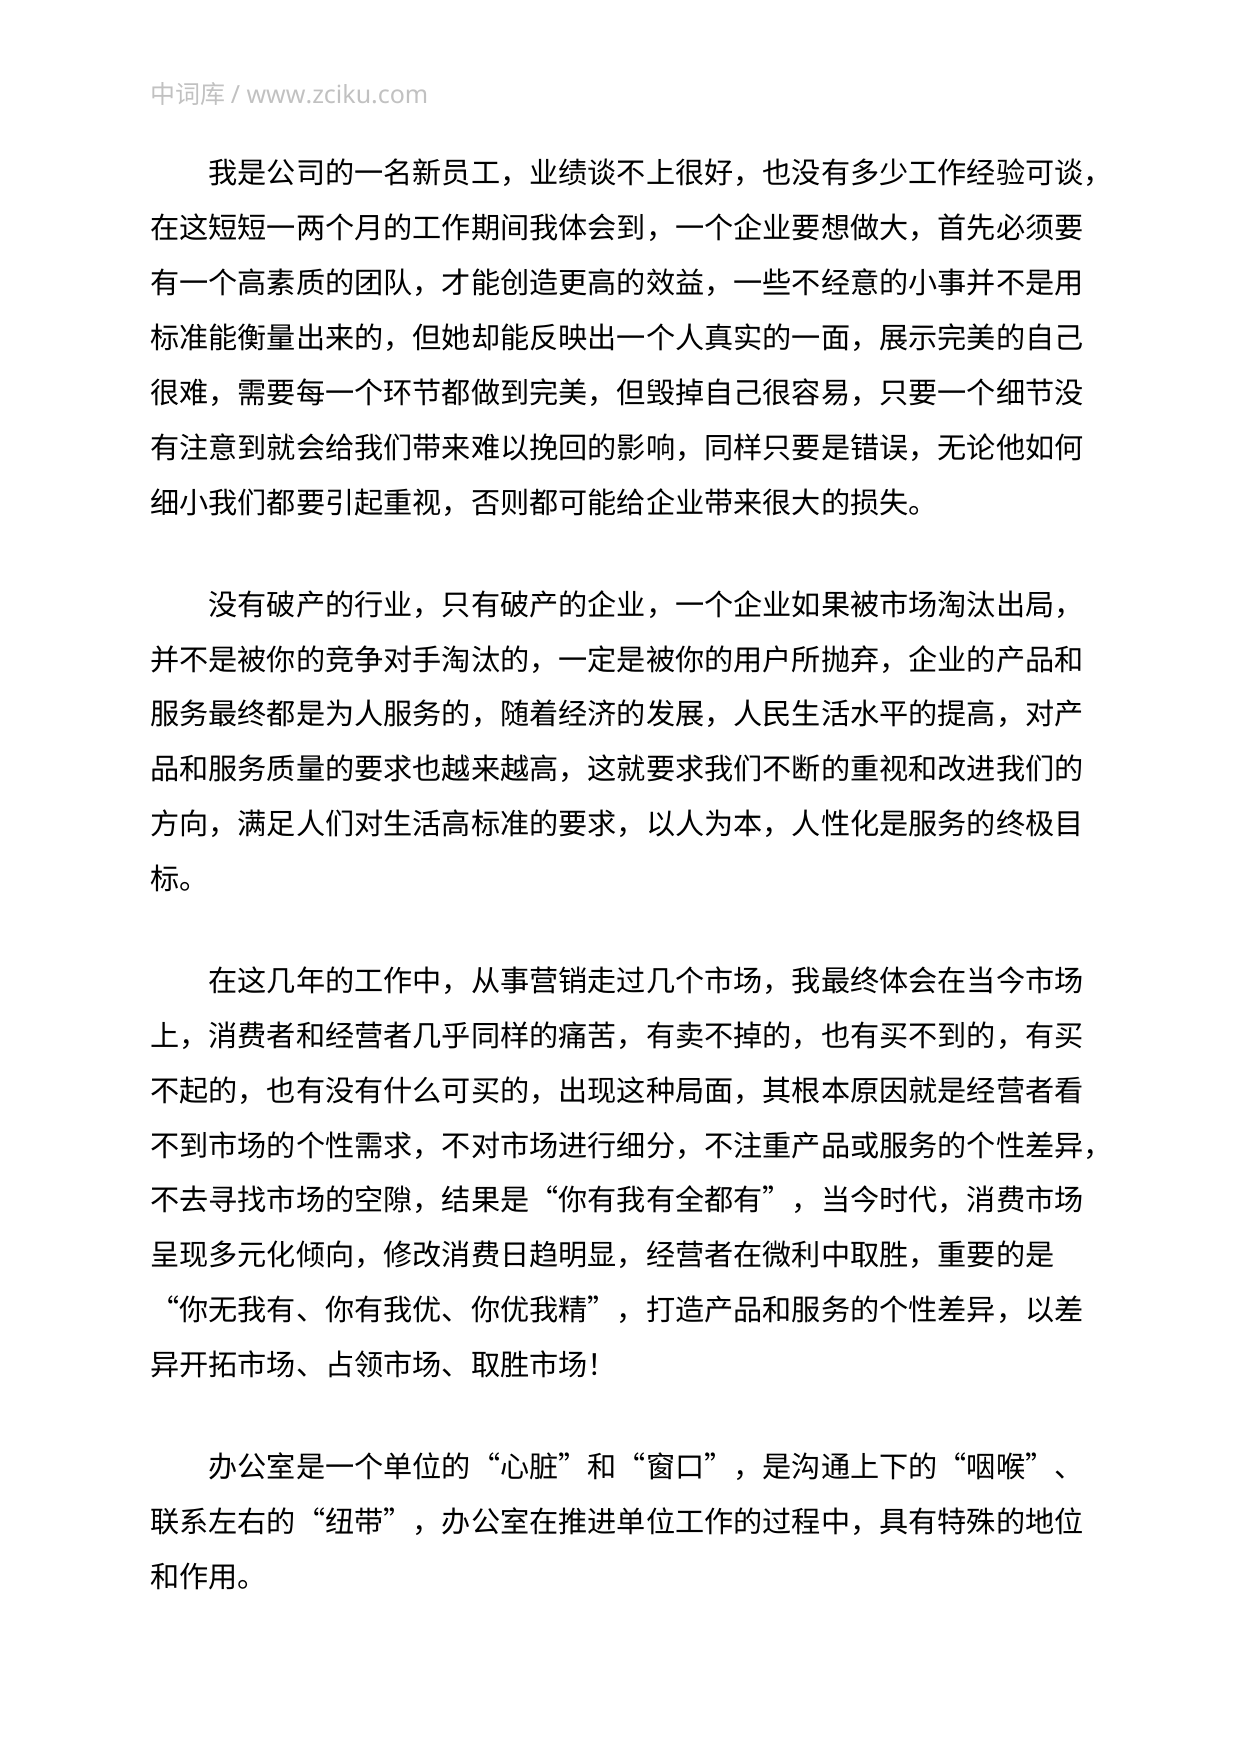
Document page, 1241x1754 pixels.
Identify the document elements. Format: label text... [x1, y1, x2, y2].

text 我是公司的一名新员工，业绩谈不上很好，也没有多少工作经验可谈，在这短短一两个月的工作期间我体会到，一个企业要想做大，首先必须要有一个高素质的团队，才能创造更高的效益，一些不经意的小事并不是用标准能衡量出来的，但她却能反映出一个人真实的一面，展示完美的自己很难，需要每一个环节都做到完美，但毁掉自己很容易，只要一个细节没有注意到就会给我们带来难以挽回的影响，同样只要是错误，无论他如何细小我们都要引起重视，否则都可能给企业带来很大的损失。 [150, 150, 1090, 522]
text 办公室是一个单位的“心脏”和“窗口”，是沟通上下的“咽喉”、联系左右的“纽带”，办公室在推进单位工作的过程中，具有特殊的地位和作用。 [150, 1443, 1090, 1596]
text 在这几年的工作中，从事营销走过几个市场，我最终体会在当今市场上，消费者和经营者几乎同样的痛苦，有卖不掉的，也有买不到的，有买不起的，也有没有什么可买的，出现这种局面，其根本原因就是经营者看不到市场的个性需求，不对市场进行细分，不注重产品或服务的个性差异，不去寻找市场的空隙，结果是“你有我有全都有”，当今时代，消费市场呈现多元化倾向，修改消费日趋明显，经营者在微利中取胜，重要的是“你无我有、你有我优、你优我精”，打造产品和服务的个性差异，以差异开拓市场、占领市场、取胜市场！ [150, 957, 1090, 1384]
text 没有破产的行业，只有破产的企业，一个企业如果被市场淘汰出局，并不是被你的竞争对手淘汰的，一定是被你的用户所抛弃，企业的产品和服务最终都是为人服务的，随着经济的发展，人民生活水平的提高，对产品和服务质量的要求也越来越高，这就要求我们不断的重视和改进我们的方向，满足人们对生活高标准的要求，以人为本，人性化是服务的终极目标。 [150, 581, 1090, 898]
